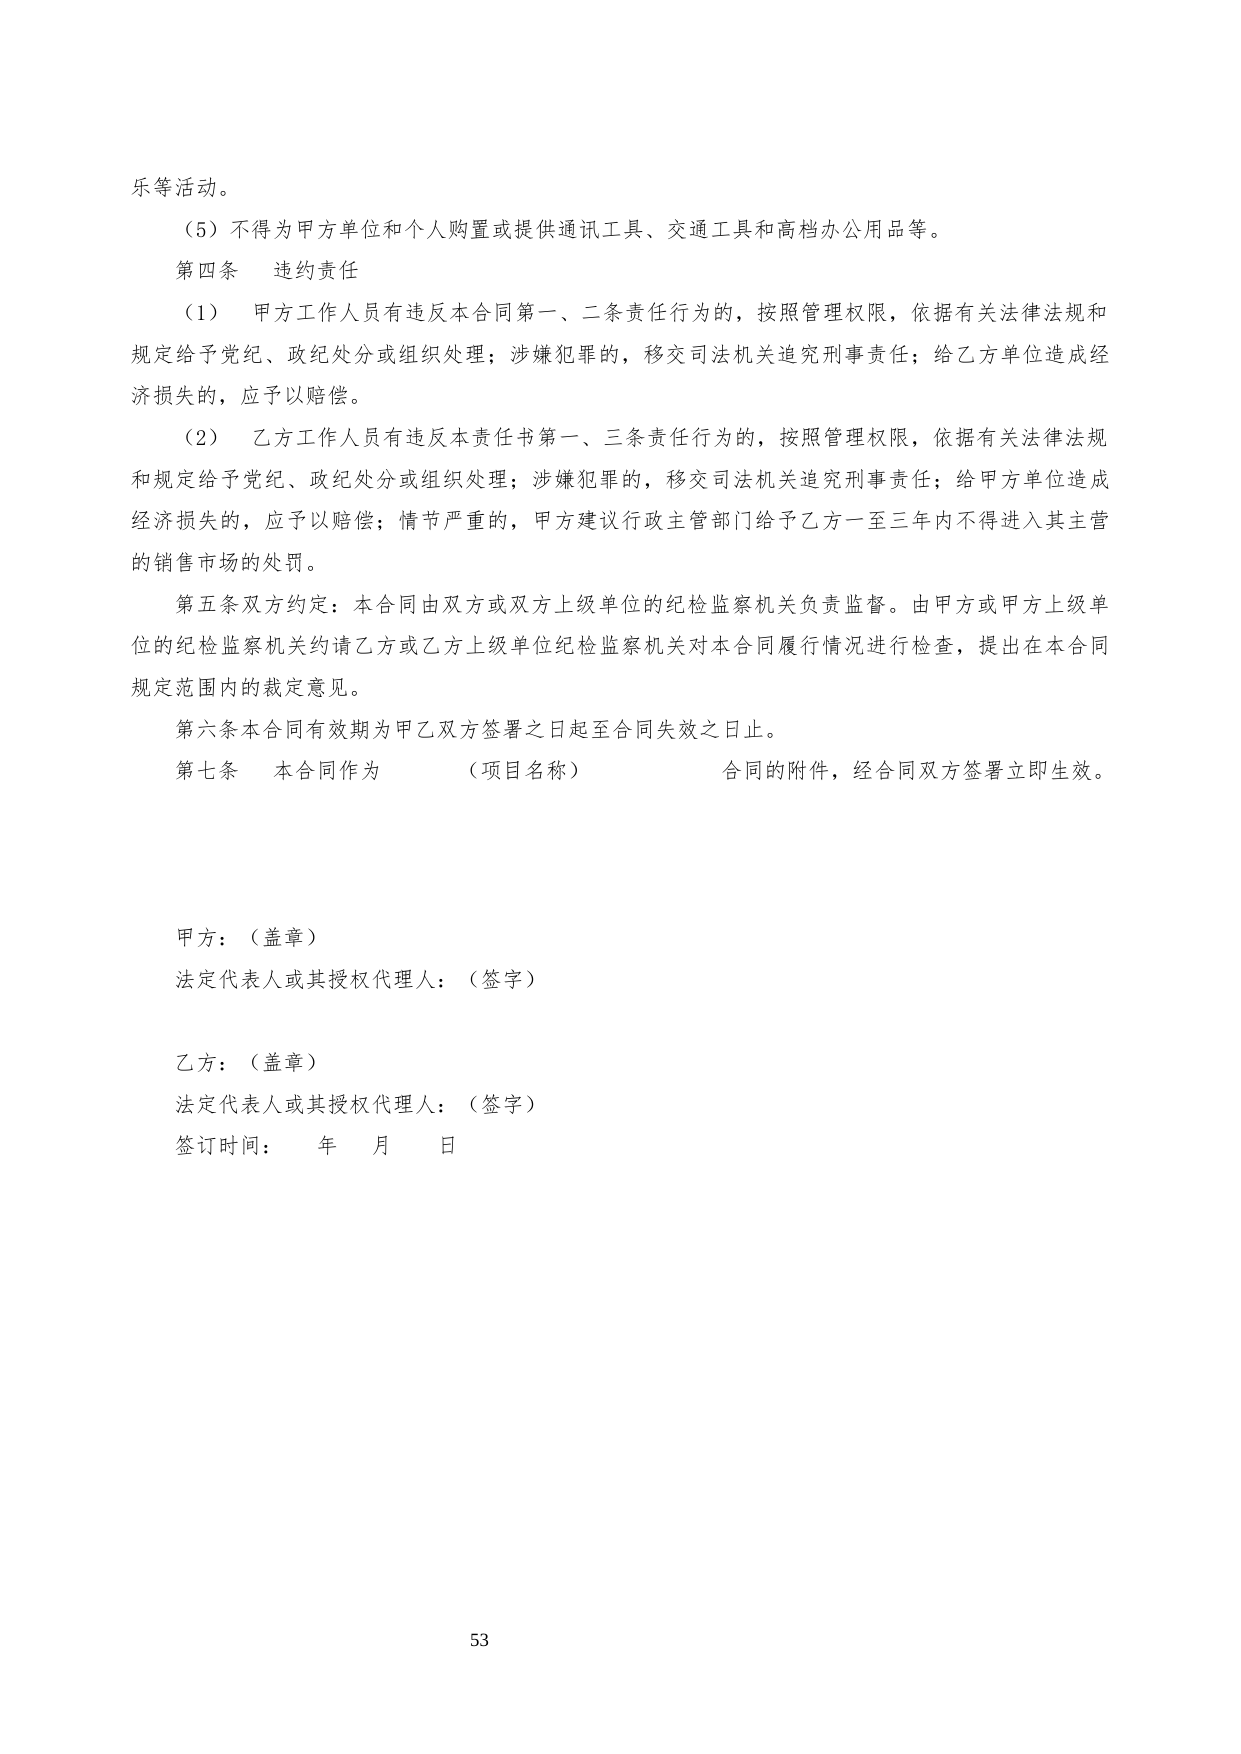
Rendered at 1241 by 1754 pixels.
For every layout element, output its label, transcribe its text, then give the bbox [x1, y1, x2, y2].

text 第七条 本合同作为 （项目名称） 合同的附件，经合同双方签署立即生效。 [130, 745, 1110, 787]
text （2） 乙方工作人员有违反本责任书第一、三条责任行为的，按照管理权限，依据有关法律法规和规定给予党纪、政纪处分或组织处理；涉嫌犯罪的，移交司法机关追究刑事责任；给甲方单位造成经济损失的，应予以赔偿；情节严重的，甲方建议行政主管部门给予乙方一至三年内不得进入其主营的销售市场的处罚。 [130, 412, 1110, 579]
text （1） 甲方工作人员有违反本合同第一、二条责任行为的，按照管理权限，依据有关法律法规和规定给予党纪、政纪处分或组织处理；涉嫌犯罪的，移交司法机关追究刑事责任；给乙方单位造成经济损失的，应予以赔偿。 [130, 287, 1110, 412]
text 第四条 违约责任 [130, 245, 1110, 287]
text 第六条本合同有效期为甲乙双方签署之日起至合同失效之日止。 [130, 704, 1110, 745]
text （5）不得为甲方单位和个人购置或提供通讯工具、交通工具和高档办公用品等。 [130, 204, 1110, 245]
text 法定代表人或其授权代理人：（签字） [130, 1079, 1110, 1120]
text 法定代表人或其授权代理人：（签字） [130, 954, 1110, 995]
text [130, 162, 1110, 204]
text 乙方：（盖章） [130, 1037, 1110, 1079]
text 签订时间： 年 月 日 [130, 1120, 1110, 1162]
text 甲方：（盖章） [130, 912, 1110, 954]
text 第五条双方约定：本合同由双方或双方上级单位的纪检监察机关负责监督。由甲方或甲方上级单位的纪检监察机关约请乙方或乙方上级单位纪检监察机关对本合同履行情况进行检查，提出在本合同规定范围内的裁定意见。 [130, 579, 1110, 704]
